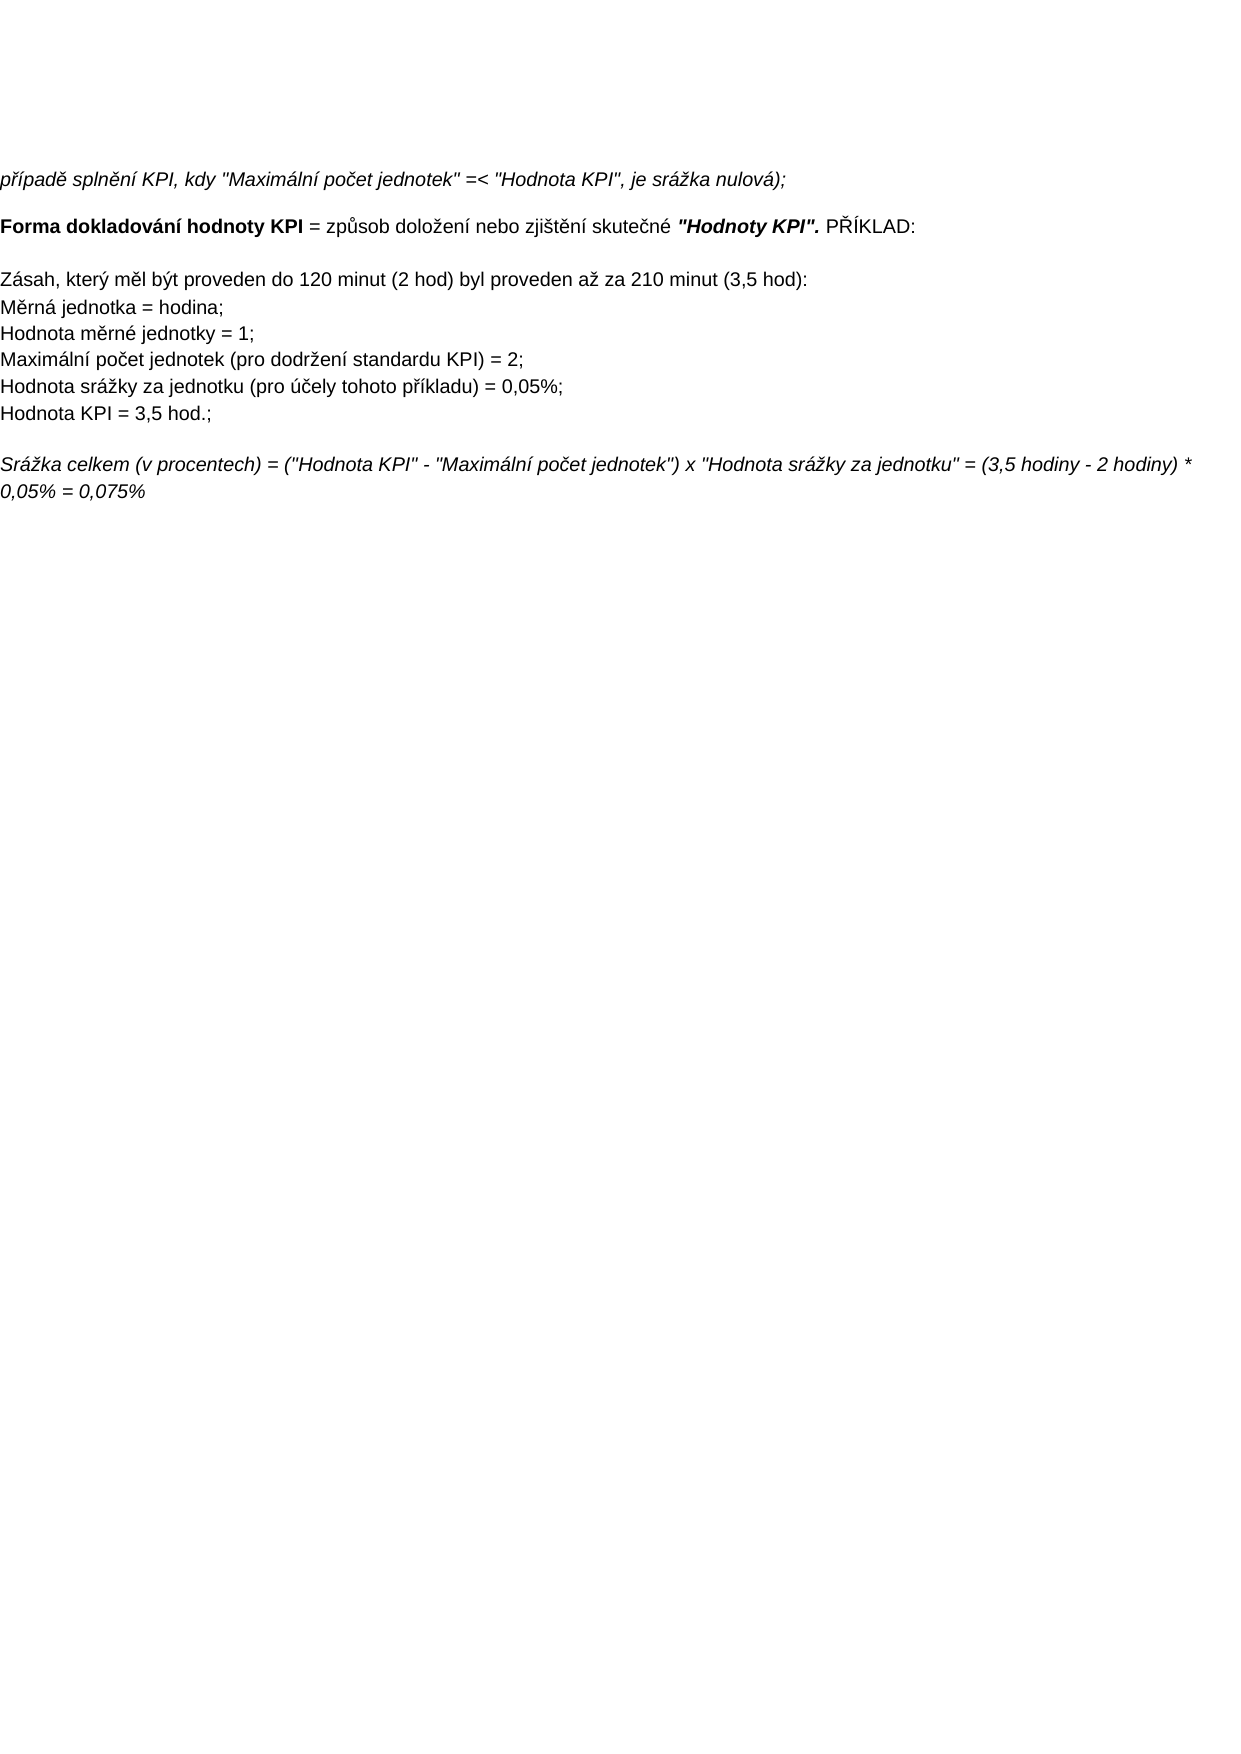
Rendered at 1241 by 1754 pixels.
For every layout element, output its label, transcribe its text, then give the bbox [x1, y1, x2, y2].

text Maximální počet jednotek (pro dodržení standardu KPI) = 2; [0, 345, 1240, 372]
text Srážka celkem (v procentech) = ("Hodnota KPI" - "Maximální počet jednotek") x "Hodnota srážky za jednotku" = (3,5 hodiny - 2 hodiny) * 0,05% = 0,075% [0, 450, 1240, 504]
text Forma dokladování hodnoty KPI = způsob doložení nebo zjištění skutečné "Hodnoty KPI". PŘÍKLAD: [0, 192, 1240, 244]
text Hodnota měrné jednotky = 1; [0, 319, 1240, 345]
text Hodnota KPI = 3,5 hod.; [0, 399, 1240, 425]
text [0, 164, 1240, 192]
text Hodnota srážky za jednotku (pro účely tohoto příkladu) = 0,05%; [0, 372, 1240, 399]
text Měrná jednotka = hodina; [0, 297, 1240, 319]
text Zásah, který měl být proveden do 120 minut (2 hod) byl proveden až za 210 minut (3,5 hod): [0, 244, 1240, 297]
